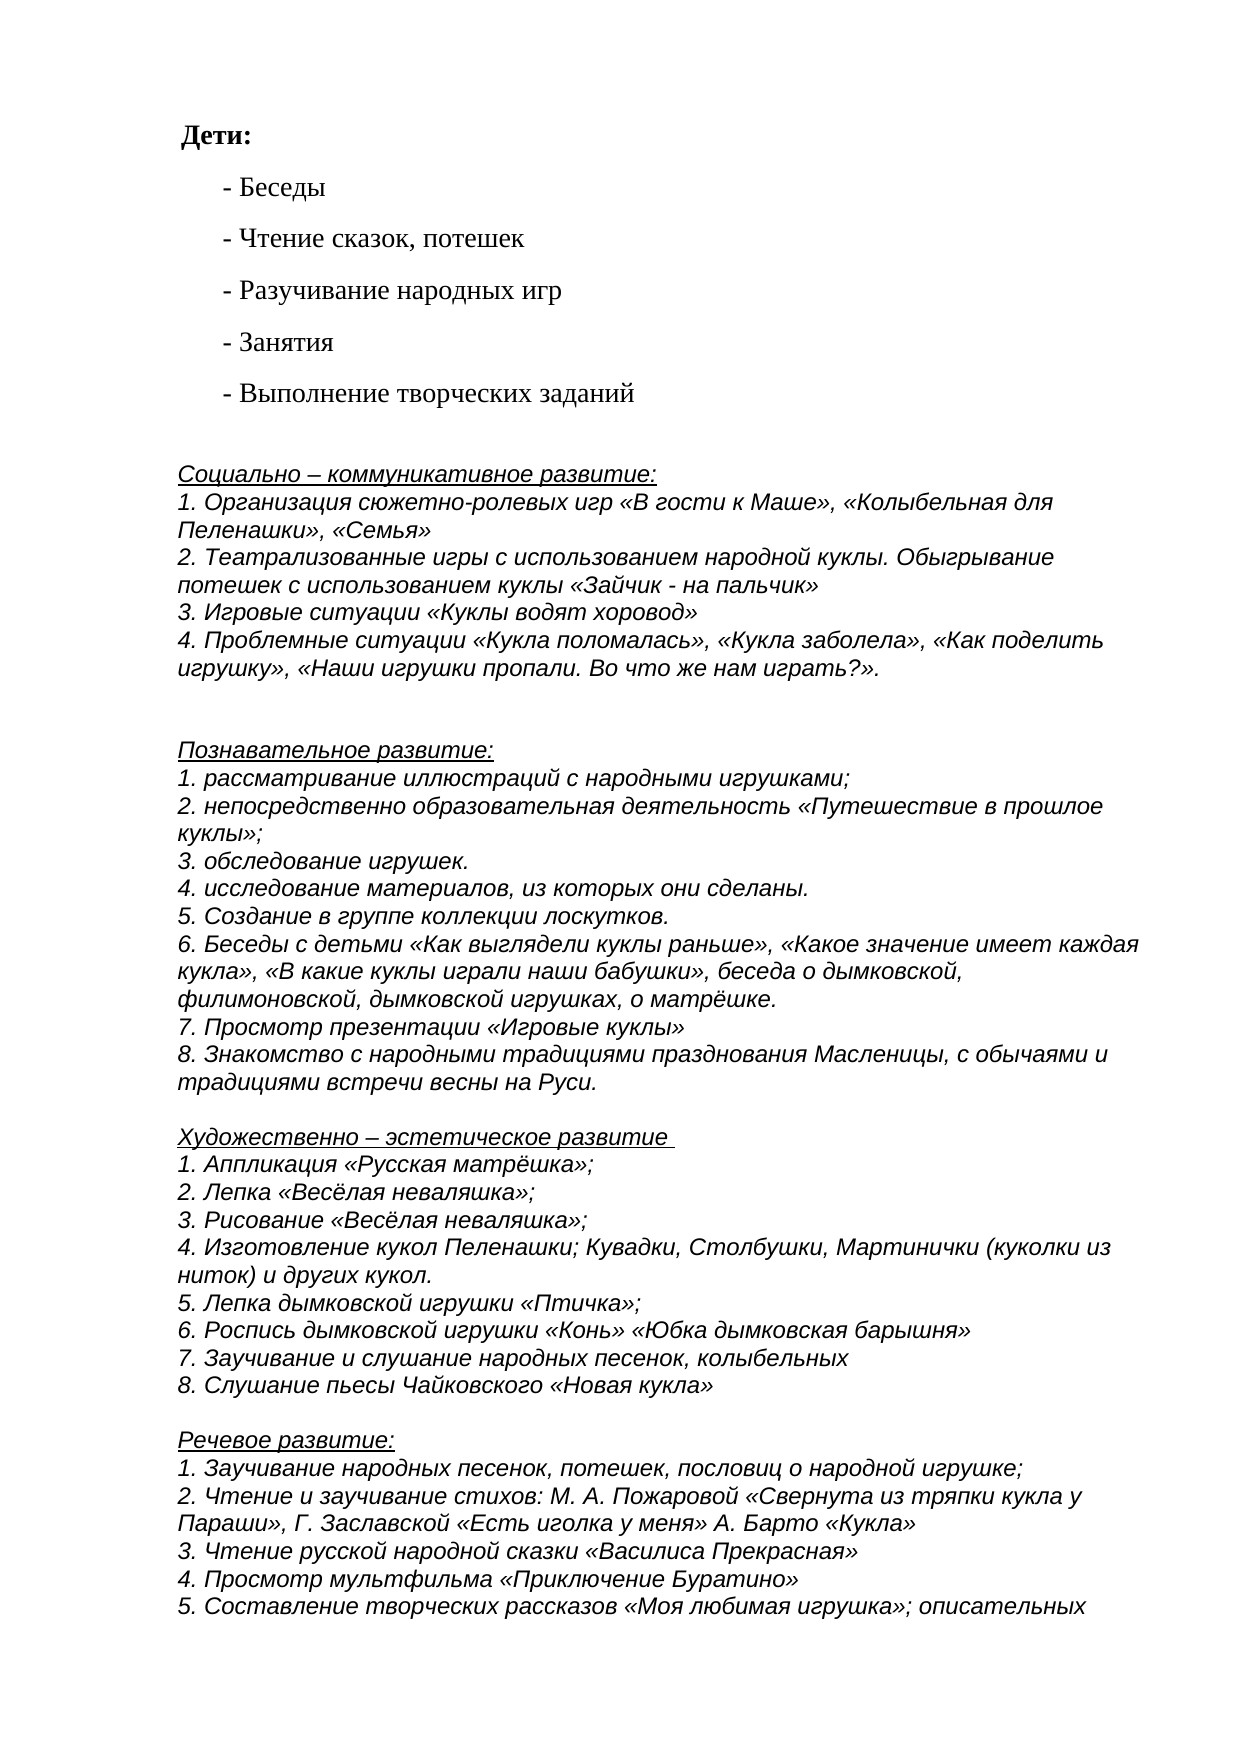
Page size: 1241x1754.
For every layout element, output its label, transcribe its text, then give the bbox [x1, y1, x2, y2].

list Чтение сказок, потешек [222, 221, 1068, 254]
list Разучивание народных игр [222, 273, 1068, 305]
list Выполнение творческих заданий [222, 376, 1068, 408]
list Занятия [222, 324, 1068, 357]
list Беседы [222, 169, 1068, 202]
text Социально – коммуникативное развитие: 1. Организация сюжетно-ролевых игр «В гости к Маше», «Колыбельная для Пеленашки», «Семья» 2. Театрализованные игры с использованием народной куклы. Обыгрывание потешек с использованием куклы «Зайчик - на пальчик» 3. Игровые ситуации «Куклы водят хоровод» 4. Проблемные ситуации «Кукла поломалась», «Кукла заболела», «Как поделить игрушку», «Наши игрушки пропали. Во что же нам играть?». [177, 428, 1152, 681]
text Дети: [181, 118, 1002, 151]
text Художественно – эстетическое развитие 1. Аппликация «Русская матрёшка»; 2. Лепка «Весёлая неваляшка»; 3. Рисование «Весёлая неваляшка»; 4. Изготовление кукол Пеленашки; Кувадки, Столбушки, Мартинички (куколки из ниток) и других кукол. 5. Лепка дымковской игрушки «Птичка»; 6. Роспись дымковской игрушки «Конь» «Юбка дымковская барышня» 7. Заучивание и слушание народных песенок, колыбельных 8. Слушание пьесы Чайковского «Новая кукла» [177, 1123, 1152, 1399]
text Познавательное развитие: 1. рассматривание иллюстраций с народными игрушками; 2. непосредственно образовательная деятельность «Путешествие в прошлое куклы»; 3. обследование игрушек. 4. исследование материалов, из которых они сделаны. 5. Создание в группе коллекции лоскутков. 6. Беседы с детьми «Как выглядели куклы раньше», «Какое значение имеет каждая кукла», «В какие куклы играли наши бабушки», беседа о дымковской, филимоновской, дымковской игрушках, о матрёшке. 7. Просмотр презентации «Игровые куклы» 8. Знакомство с народными традициями празднования Масленицы, с обычаями и традициями встречи весны на Руси. [177, 736, 1152, 1095]
